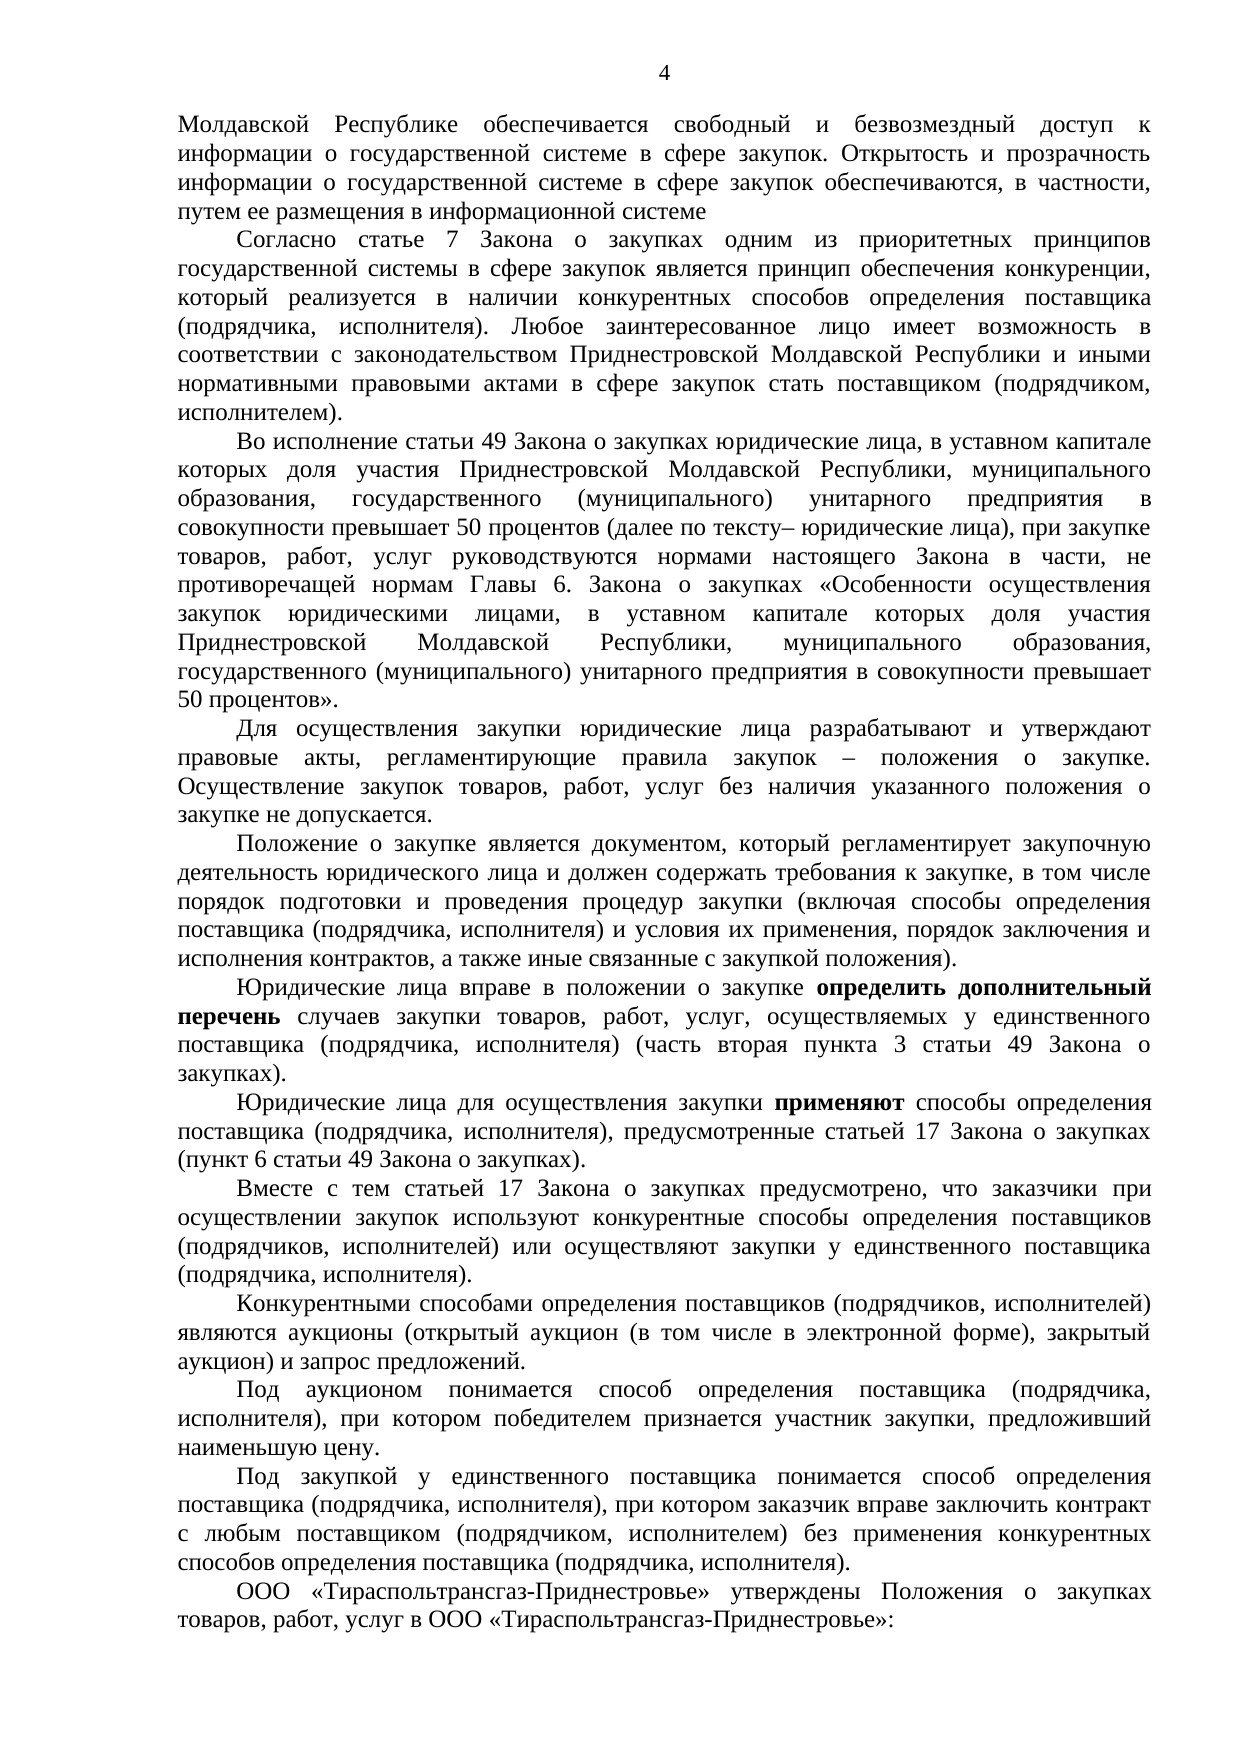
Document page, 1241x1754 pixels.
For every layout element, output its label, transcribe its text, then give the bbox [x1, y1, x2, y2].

text Положение о закупке является документом, который регламентирует закупочную деятельность юридического лица и должен содержать требования к закупке, в том числе порядок подготовки и проведения процедур закупки (включая способы определения поставщика (подрядчика, исполнителя) и условия их применения, порядок заключения и исполнения контрактов, а также иные связанные с закупкой положения). [177, 828, 1152, 972]
text Вместе с тем статьей 17 Закона о закупках предусмотрено, что заказчики при осуществлении закупок используют конкурентные способы определения поставщиков (подрядчиков, исполнителей) или осуществляют закупки у единственного поставщика (подрядчика, исполнителя). [177, 1173, 1152, 1288]
text Юридические лица вправе в положении о закупке определить дополнительный перечень случаев закупки товаров, работ, услуг, осуществляемых у единственного поставщика (подрядчика, исполнителя) (часть вторая пункта 3 статьи 49 Закона о закупках). [177, 972, 1152, 1087]
text Под закупкой у единственного поставщика понимается способ определения поставщика (подрядчика, исполнителя), при котором заказчик вправе заключить контракт с любым поставщиком (подрядчиком, исполнителем) без применения конкурентных способов определения поставщика (подрядчика, исполнителя). [177, 1461, 1152, 1576]
text Под аукционом понимается способ определения поставщика (подрядчика, исполнителя), при котором победителем признается участник закупки, предложивший наименьшую цену. [177, 1374, 1152, 1461]
text Юридические лица для осуществления закупки применяют способы определения поставщика (подрядчика, исполнителя), предусмотренные статьей 17 Закона о закупках (пункт 6 статьи 49 Закона о закупках). [177, 1087, 1152, 1173]
text Согласно статье 7 Закона о закупках одним из приоритетных принципов государственной системы в сфере закупок является принцип обеспечения конкуренции, который реализуется в наличии конкурентных способов определения поставщика (подрядчика, исполнителя). Любое заинтересованное лицо имеет возможность в соответствии с законодательством Приднестровской Молдавской Республики и иными нормативными правовыми актами в сфере закупок стать поставщиком (подрядчиком, исполнителем). [177, 224, 1152, 426]
text ООО «Тираспольтрансгаз-Приднестровье» утверждены Положения о закупках товаров, работ, услуг в ООО «Тираспольтрансгаз-Приднестровье»: [177, 1576, 1152, 1633]
text Конкурентными способами определения поставщиков (подрядчиков, исполнителей) являются аукционы (открытый аукцион (в том числе в электронной форме), закрытый аукцион) и запрос предложений. [177, 1288, 1152, 1374]
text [177, 109, 1152, 224]
text Во исполнение статьи 49 Закона о закупках юридические лица, в уставном капитале которых доля участия Приднестровской Молдавской Республики, муниципального образования, государственного (муниципального) унитарного предприятия в совокупности превышает 50 процентов (далее по тексту– юридические лица), при закупке товаров, работ, услуг руководствуются нормами настоящего Закона в части, не противоречащей нормам Главы 6. Закона о закупках «Особенности осуществления закупок юридическими лицами, в уставном капитале которых доля участия Приднестровской Молдавской Республики, муниципального образования, государственного (муниципального) унитарного предприятия в совокупности превышает 50 процентов». [177, 426, 1152, 713]
text Для осуществления закупки юридические лица разрабатывают и утверждают правовые акты, регламентирующие правила закупок – положения о закупке. Осуществление закупок товаров, работ, услуг без наличия указанного положения о закупке не допускается. [177, 713, 1152, 828]
